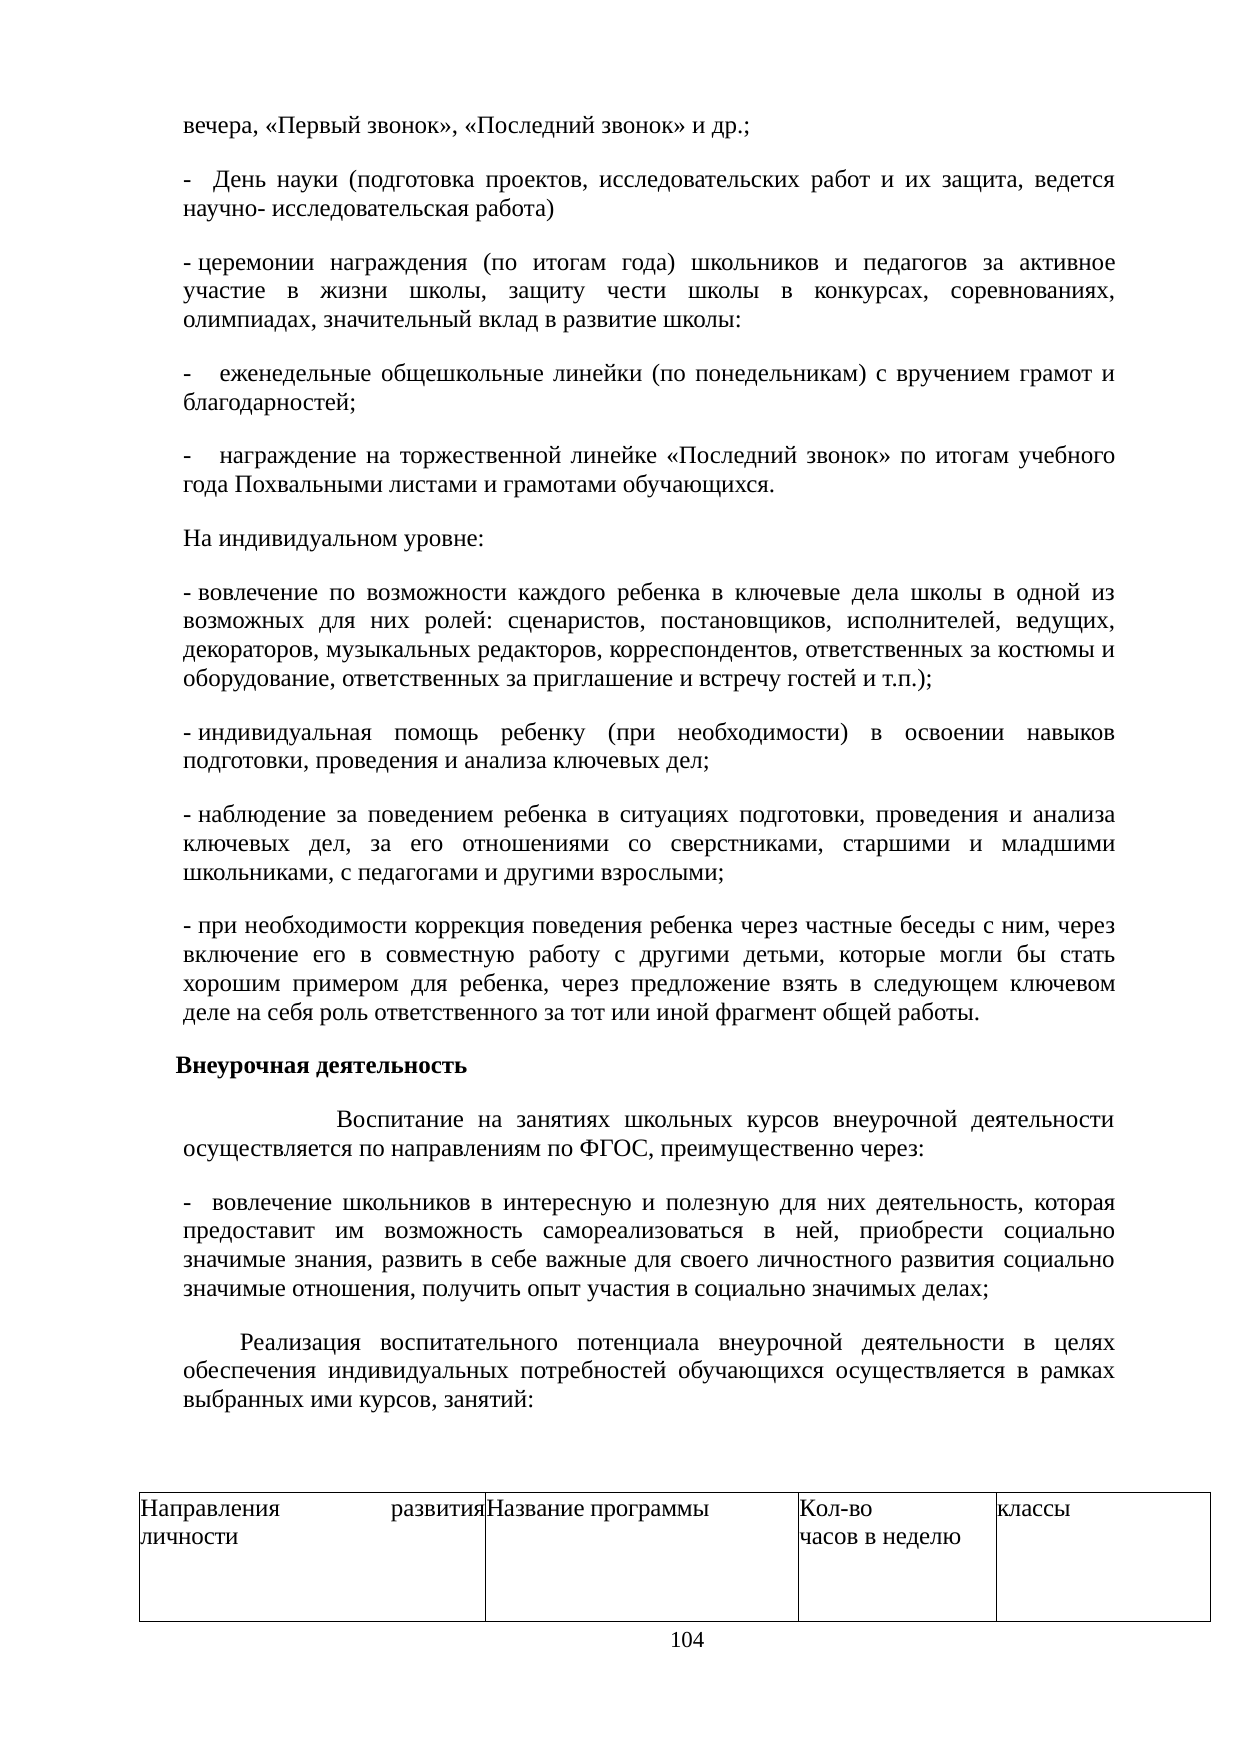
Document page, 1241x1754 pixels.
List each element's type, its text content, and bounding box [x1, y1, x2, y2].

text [183, 110, 1116, 139]
text - наблюдение за поведением ребенка в ситуациях подготовки, проведения и анализа ключевых дел, за его отношениями со сверстниками, старшими и младшими школьниками, с педагогами и другими взрослыми; [183, 799, 1116, 885]
table_header Название программы [486, 1493, 798, 1621]
text - церемонии награждения (по итогам года) школьников и педагогов за активное участие в жизни школы, защиту чести школы в конкурсах, соревнованиях, олимпиадах, значительный вклад в развитие школы: [183, 247, 1116, 333]
text - еженедельные общешкольные линейки (по понедельникам) с вручением грамот и благодарностей; [183, 358, 1116, 415]
table_header Направления развития личности [140, 1493, 485, 1621]
text - награждение на торжественной линейке «Последний звонок» по итогам учебного года Похвальными листами и грамотами обучающихся. [183, 440, 1116, 498]
table_header Кол-во часов в неделю [799, 1493, 996, 1621]
text На индивидуальном уровне: [183, 523, 1116, 552]
text - при необходимости коррекция поведения ребенка через частные беседы с ним, через включение его в совместную работу с другими детьми, которые могли бы стать хорошим примером для ребенка, через предложение взять в следующем ключевом деле на себя роль ответственного за тот или иной фрагмент общей работы. [183, 910, 1116, 1025]
text - День науки (подготовка проектов, исследовательских работ и их защита, ведется научно- исследовательская работа) [183, 164, 1116, 222]
text Внеурочная деятельность [94, 1050, 1116, 1079]
text Воспитание на занятиях школьных курсов внеурочной деятельности осуществляется по направлениям по ФГОС, преимущественно через: [183, 1104, 1116, 1162]
table_header классы [997, 1493, 1210, 1621]
text - индивидуальная помощь ребенку (при необходимости) в освоении навыков подготовки, проведения и анализа ключевых дел; [183, 717, 1116, 774]
text Реализация воспитательного потенциала внеурочной деятельности в целях обеспечения индивидуальных потребностей обучающихся осуществляется в рамках выбранных ими курсов, занятий: [183, 1327, 1116, 1413]
text - вовлечение по возможности каждого ребенка в ключевые дела школы в одной из возможных для них ролей: сценаристов, постановщиков, исполнителей, ведущих, декораторов, музыкальных редакторов, корреспондентов, ответственных за костюмы и оборудование, ответственных за приглашение и встречу гостей и т.п.); [183, 577, 1116, 692]
text - вовлечение школьников в интересную и полезную для них деятельность, которая предоставит им возможность самореализоваться в ней, приобрести социально значимые знания, развить в себе важные для своего личностного развития социально значимые отношения, получить опыт участия в социально значимых делах; [183, 1187, 1116, 1302]
